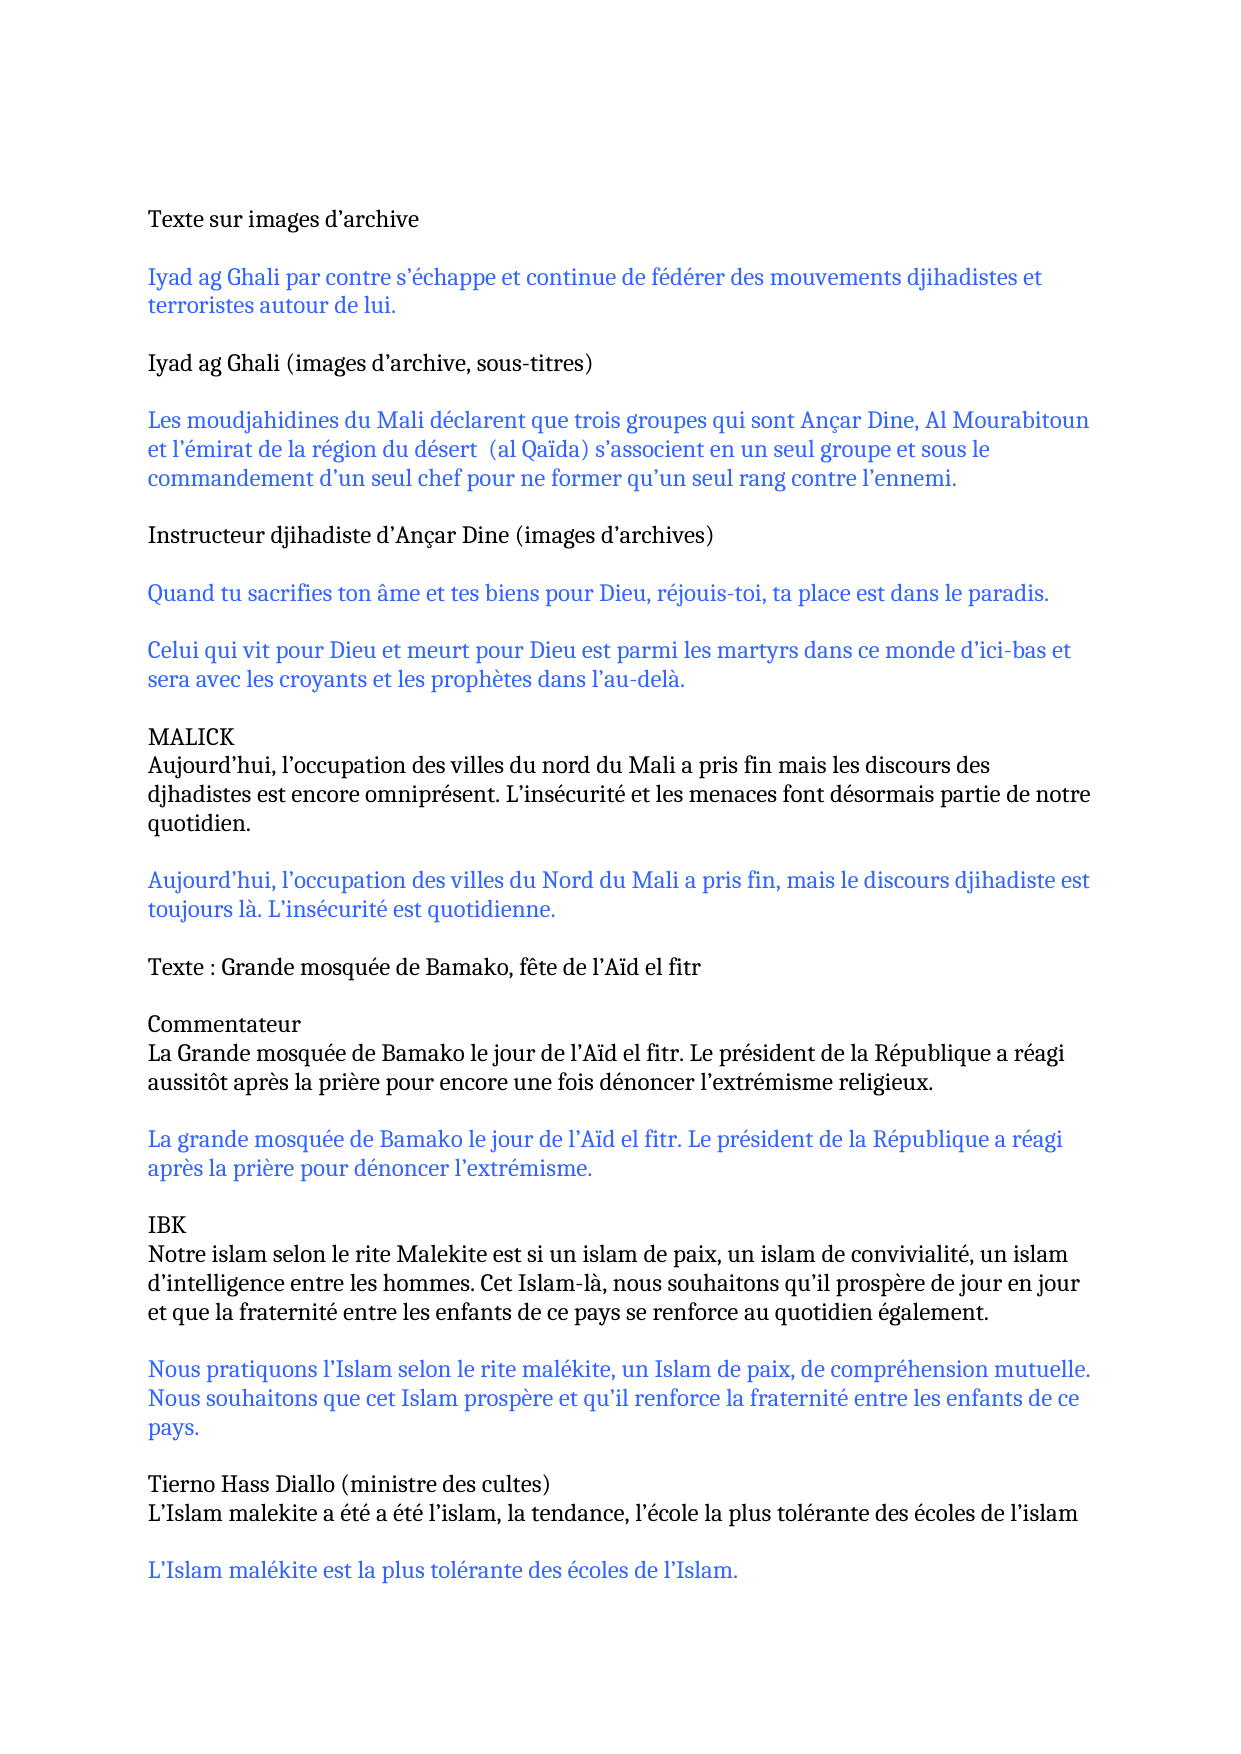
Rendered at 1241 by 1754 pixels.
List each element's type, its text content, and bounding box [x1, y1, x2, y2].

text La grande mosquée de Bamako le jour de l’Aïd el fitr. Le président de la République a réagi après la prière pour dénoncer l’extrémisme. [148, 1125, 1093, 1183]
text MALICK [148, 723, 1093, 751]
text IBK [148, 1211, 1093, 1240]
text Commentateur [148, 1010, 1093, 1039]
text Iyad ag Ghali (images d’archive, sous-titres) [148, 349, 1093, 378]
text L’Islam malekite a été a été l’islam, la tendance, l’école la plus tolérante des écoles de l’islam [148, 1499, 1093, 1528]
text La Grande mosquée de Bamako le jour de l’Aïd el fitr. Le président de la République a réagi aussitôt après la prière pour encore une fois dénoncer l’extrémisme religieux. [148, 1039, 1093, 1096]
text Notre islam selon le rite Malekite est si un islam de paix, un islam de convivialité, un islam d’intelligence entre les hommes. Cet Islam-là, nous souhaitons qu’il prospère de jour en jour et que la fraternité entre les enfants de ce pays se renforce au quotidien également. [148, 1240, 1093, 1326]
text Aujourd’hui, l’occupation des villes du nord du Mali a pris fin mais les discours des djhadistes est encore omniprésent. L’insécurité et les menaces font désormais partie de notre quotidien. [148, 751, 1093, 838]
text Aujourd’hui, l’occupation des villes du Nord du Mali a pris fin, mais le discours djihadiste est toujours là. L’insécurité est quotidienne. [148, 866, 1093, 924]
text Iyad ag Ghali par contre s’échappe et continue de fédérer des mouvements djihadistes et terroristes autour de lui. [148, 263, 1093, 320]
text Quand tu sacrifies ton âme et tes biens pour Dieu, réjouis-toi, ta place est dans le paradis. [148, 579, 1093, 608]
text L’Islam malékite est la plus tolérante des écoles de l’Islam. [148, 1556, 1093, 1585]
text Texte sur images d’archive [148, 205, 1093, 234]
text Tierno Hass Diallo (ministre des cultes) [148, 1470, 1093, 1499]
text Nous pratiquons l’Islam selon le rite malékite, un Islam de paix, de compréhension mutuelle. Nous souhaitons que cet Islam prospère et qu’il renforce la fraternité entre les enfants de ce pays. [148, 1355, 1093, 1441]
text Celui qui vit pour Dieu et meurt pour Dieu est parmi les martyrs dans ce monde d’ici-bas et sera avec les croyants et les prophètes dans l’au-delà. [148, 636, 1093, 694]
text Les moudjahidines du Mali déclarent que trois groupes qui sont Ançar Dine, Al Mourabitoun et l’émirat de la région du désert (al Qaïda) s’associent en un seul groupe et sous le commandement d’un seul chef pour ne former qu’un seul rang contre l’ennemi. [148, 406, 1093, 493]
text Instructeur djihadiste d’Ançar Dine (images d’archives) [148, 521, 1093, 550]
text Texte : Grande mosquée de Bamako, fête de l’Aïd el fitr [148, 953, 1093, 981]
